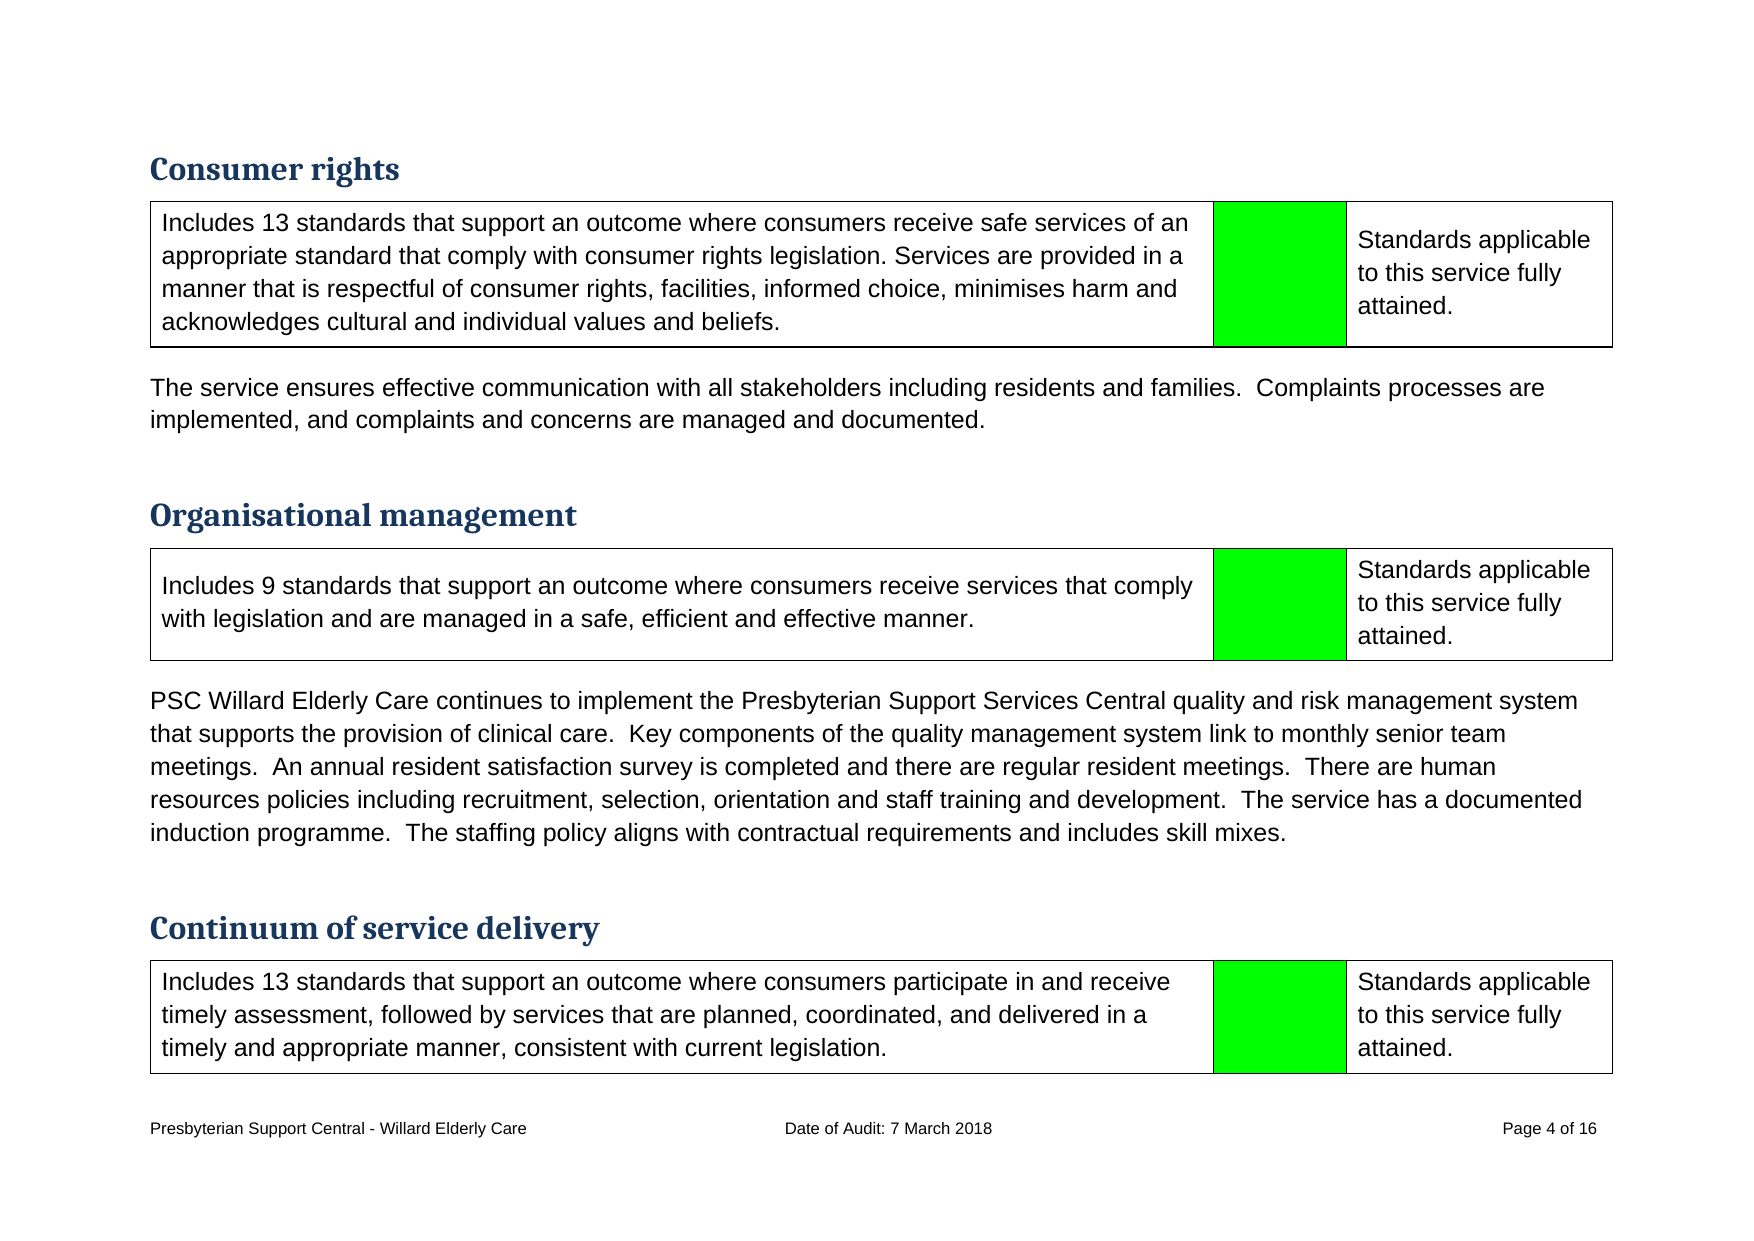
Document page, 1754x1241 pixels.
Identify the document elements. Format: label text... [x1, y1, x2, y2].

table_header [1214, 961, 1346, 1073]
table_header Includes 13 standards that support an outcome where consumers receive safe services of an appropriate standard that comply with consumer rights legislation. Services are provided in a manner that is respectful of consumer rights, facilities, informed choice, minimises harm and acknowledges cultural and individual values and beliefs. [151, 202, 1213, 346]
subtitle Continuum of service delivery [150, 909, 1604, 947]
subtitle Consumer rights [150, 150, 1604, 188]
table_header Standards applicable to this service fully attained. [1347, 961, 1612, 1073]
text The service ensures effective communication with all stakeholders including residents and families. Complaints processes are implemented, and complaints and concerns are managed and documented. [150, 372, 1604, 434]
table_header [1214, 202, 1346, 346]
table_header [1214, 549, 1346, 660]
text PSC Willard Elderly Care continues to implement the Presbyterian Support Services Central quality and risk management system that supports the provision of clinical care. Key components of the quality management system link to monthly senior team meetings. An annual resident satisfaction survey is completed and there are regular resident meetings. There are human resources policies including recruitment, selection, orientation and staff training and development. The service has a documented induction programme. The staffing policy aligns with contractual requirements and includes skill mixes. [150, 686, 1604, 847]
table_header Includes 13 standards that support an outcome where consumers participate in and receive timely assessment, followed by services that are planned, coordinated, and delivered in a timely and appropriate manner, consistent with current legislation. [151, 961, 1213, 1073]
table_header Standards applicable to this service fully attained. [1347, 549, 1612, 660]
subtitle Organisational management [150, 497, 1604, 535]
table_header Includes 9 standards that support an outcome where consumers receive services that comply with legislation and are managed in a safe, efficient and effective manner. [151, 549, 1213, 660]
table_header Standards applicable to this service fully attained. [1347, 202, 1612, 346]
